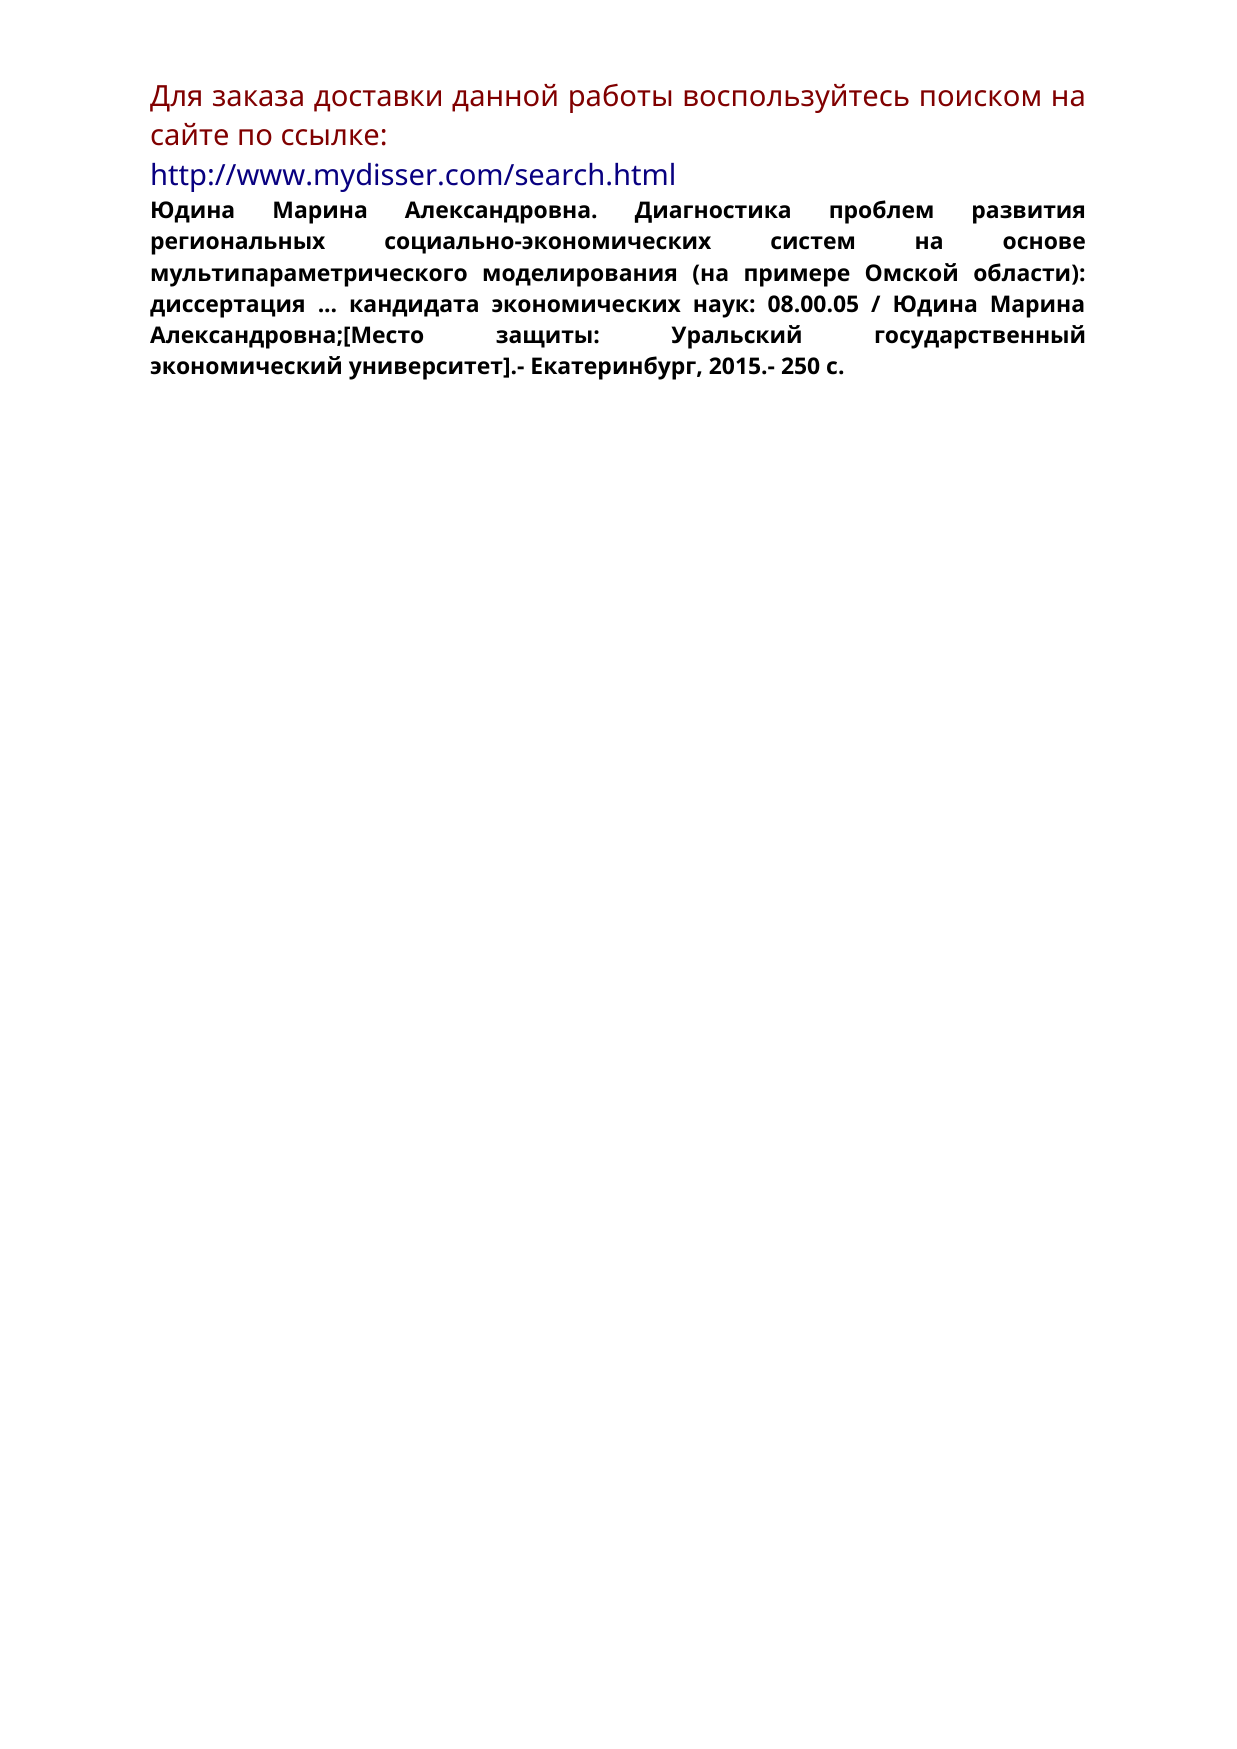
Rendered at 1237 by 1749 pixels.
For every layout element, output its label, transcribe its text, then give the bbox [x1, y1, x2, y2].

text Юдина Марина Александровна. Диагностика проблем развития региональных социально-экономических систем на основе мультипараметрического моделирования (на примере Омской области): диссертация ... кандидата экономических наук: 08.00.05 / Юдина Марина Александровна;[Место защиты: Уральский государственный экономический университет].- Екатеринбург, 2015.- 250 с. [150, 194, 1086, 382]
